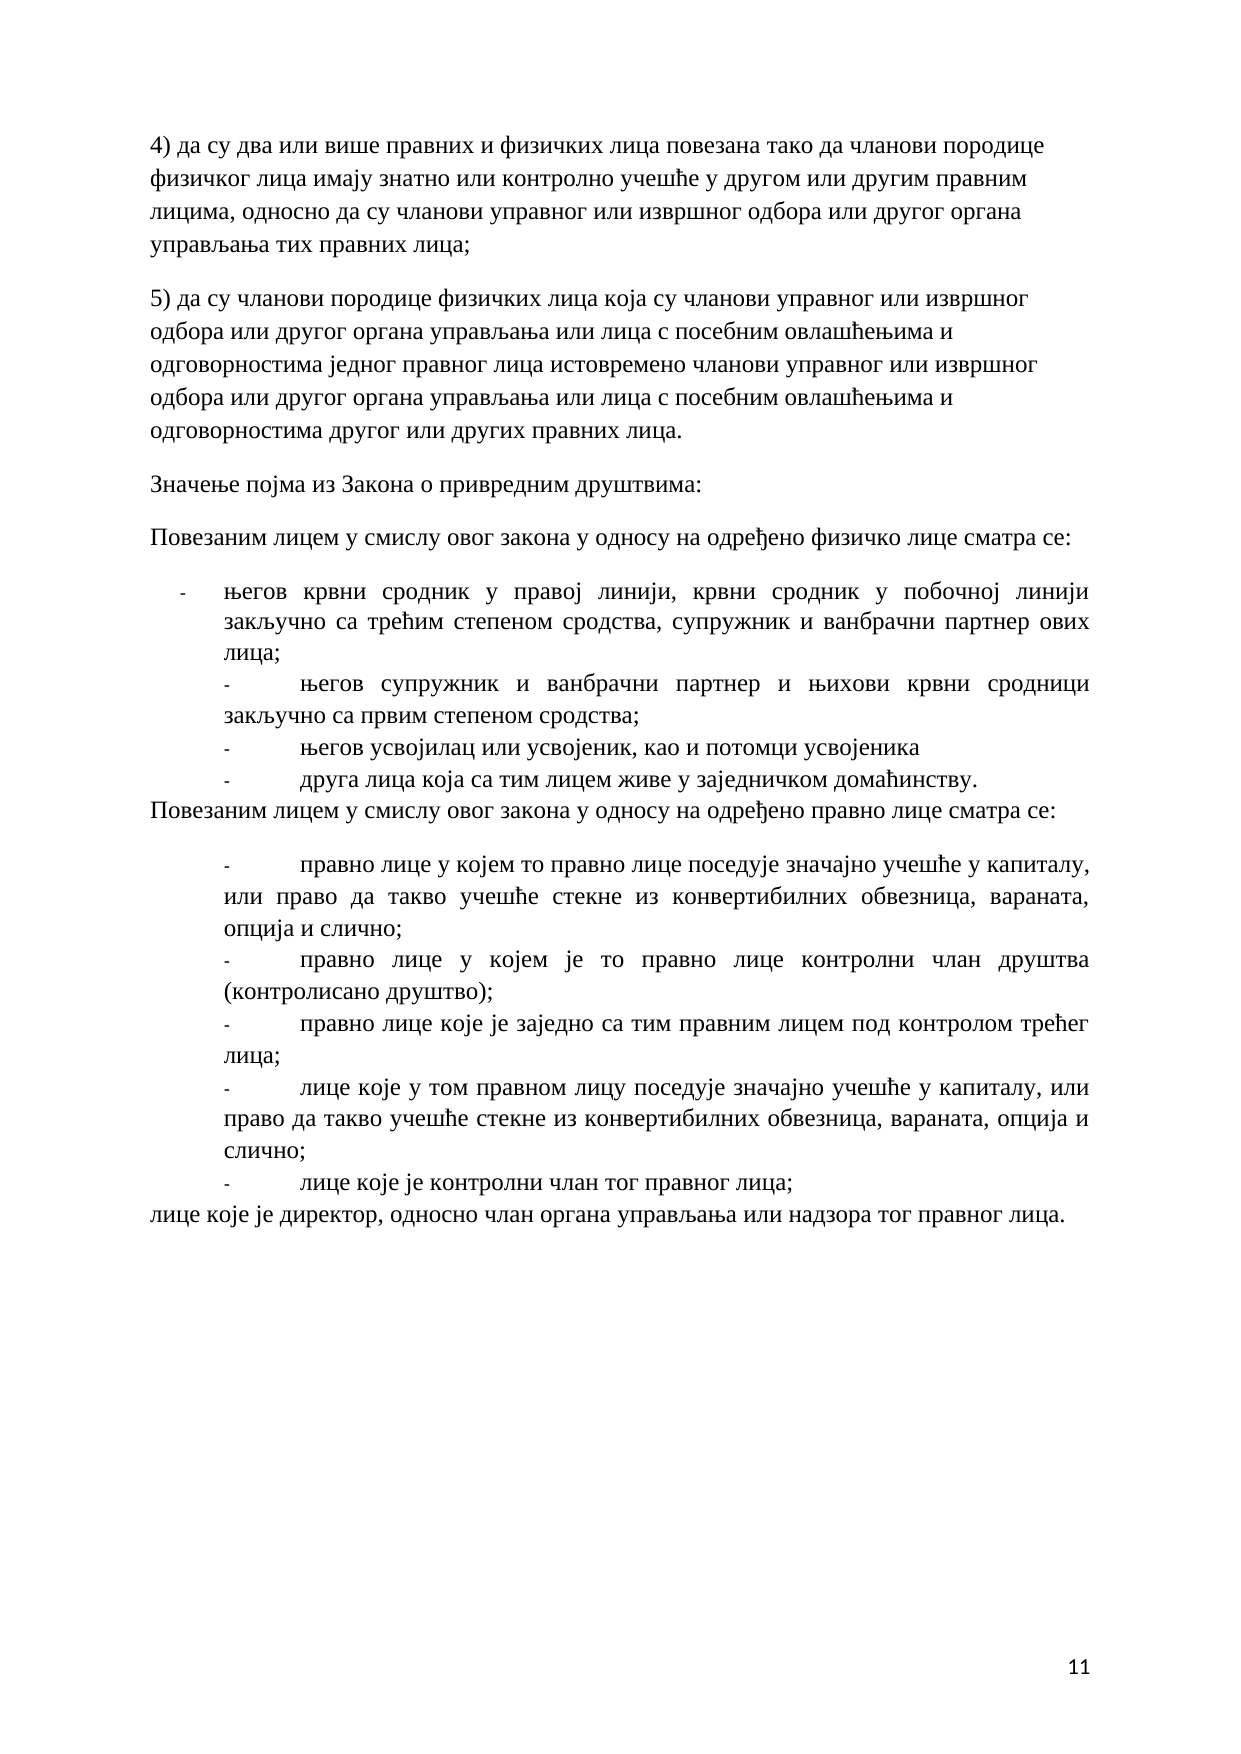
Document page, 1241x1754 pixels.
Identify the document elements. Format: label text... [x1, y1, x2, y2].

list његов усвојилац или усвојеник, као и потомци усвојеника [223, 732, 1090, 760]
list лице које је контролни члан тог правног лица; [223, 1167, 1090, 1196]
list лице које у том правном лицу поседује значајно учешће у капиталу, или право да такво учешће стекне из конвертибилних обвезница, вараната, опција и слично; [223, 1072, 1090, 1163]
list његов крвни сродник у правој линији, крвни сродник у побочној линији закључно са трећим степеном сродства, супружник и ванбрачни партнер ових лица; [179, 576, 1090, 665]
text Повезаним лицем у смислу овог закона у односу на одређено физичко лице сматра се: [150, 522, 1090, 551]
text 5) да су чланови породице физичких лица која су чланови управног или извршног одбора или другог органа управљања или лица с посебним овлашћењима и одговорностима једног правног лица истовремено чланови управног или извршног одбора или другог органа управљања или лица с посебним овлашћењима и одговорностима другог или других правних лица. [150, 283, 1090, 443]
list правно лице у којем то правно лице поседује значајно учешће у капиталу, или право да такво учешће стекне из конвертибилних обвезница, вараната, опција и слично; [223, 849, 1090, 941]
list његов супружник и ванбрачни партнер и њихови крвни сродници закључно са првим степеном сродства; [223, 668, 1090, 728]
list правно лице које је заједно са тим правним лицем под контролом трећег лица; [223, 1008, 1090, 1068]
text Повезаним лицем у смислу овог закона у односу на одређено правно лице сматра се: [150, 796, 1090, 824]
text лице које је директор, односно члан органа управљања или надзора тог правног лица. [150, 1199, 1090, 1227]
text 4) да су два или више правних и физичких лица повезана тако да чланови породице физичког лица имају знатно или контролно учешће у другом или другим правним лицима, односно да су чланови управног или извршног одбора или другог органа управљања тих правних лица; [150, 130, 1090, 258]
text Значење појма из Закона о привредним друштвима: [150, 469, 1090, 497]
list правно лице у којем је то правно лице контролни члан друштва (контролисано друштво); [223, 944, 1090, 1005]
list друга лица која са тим лицем живе у заједничком домаћинству. [223, 764, 1090, 792]
